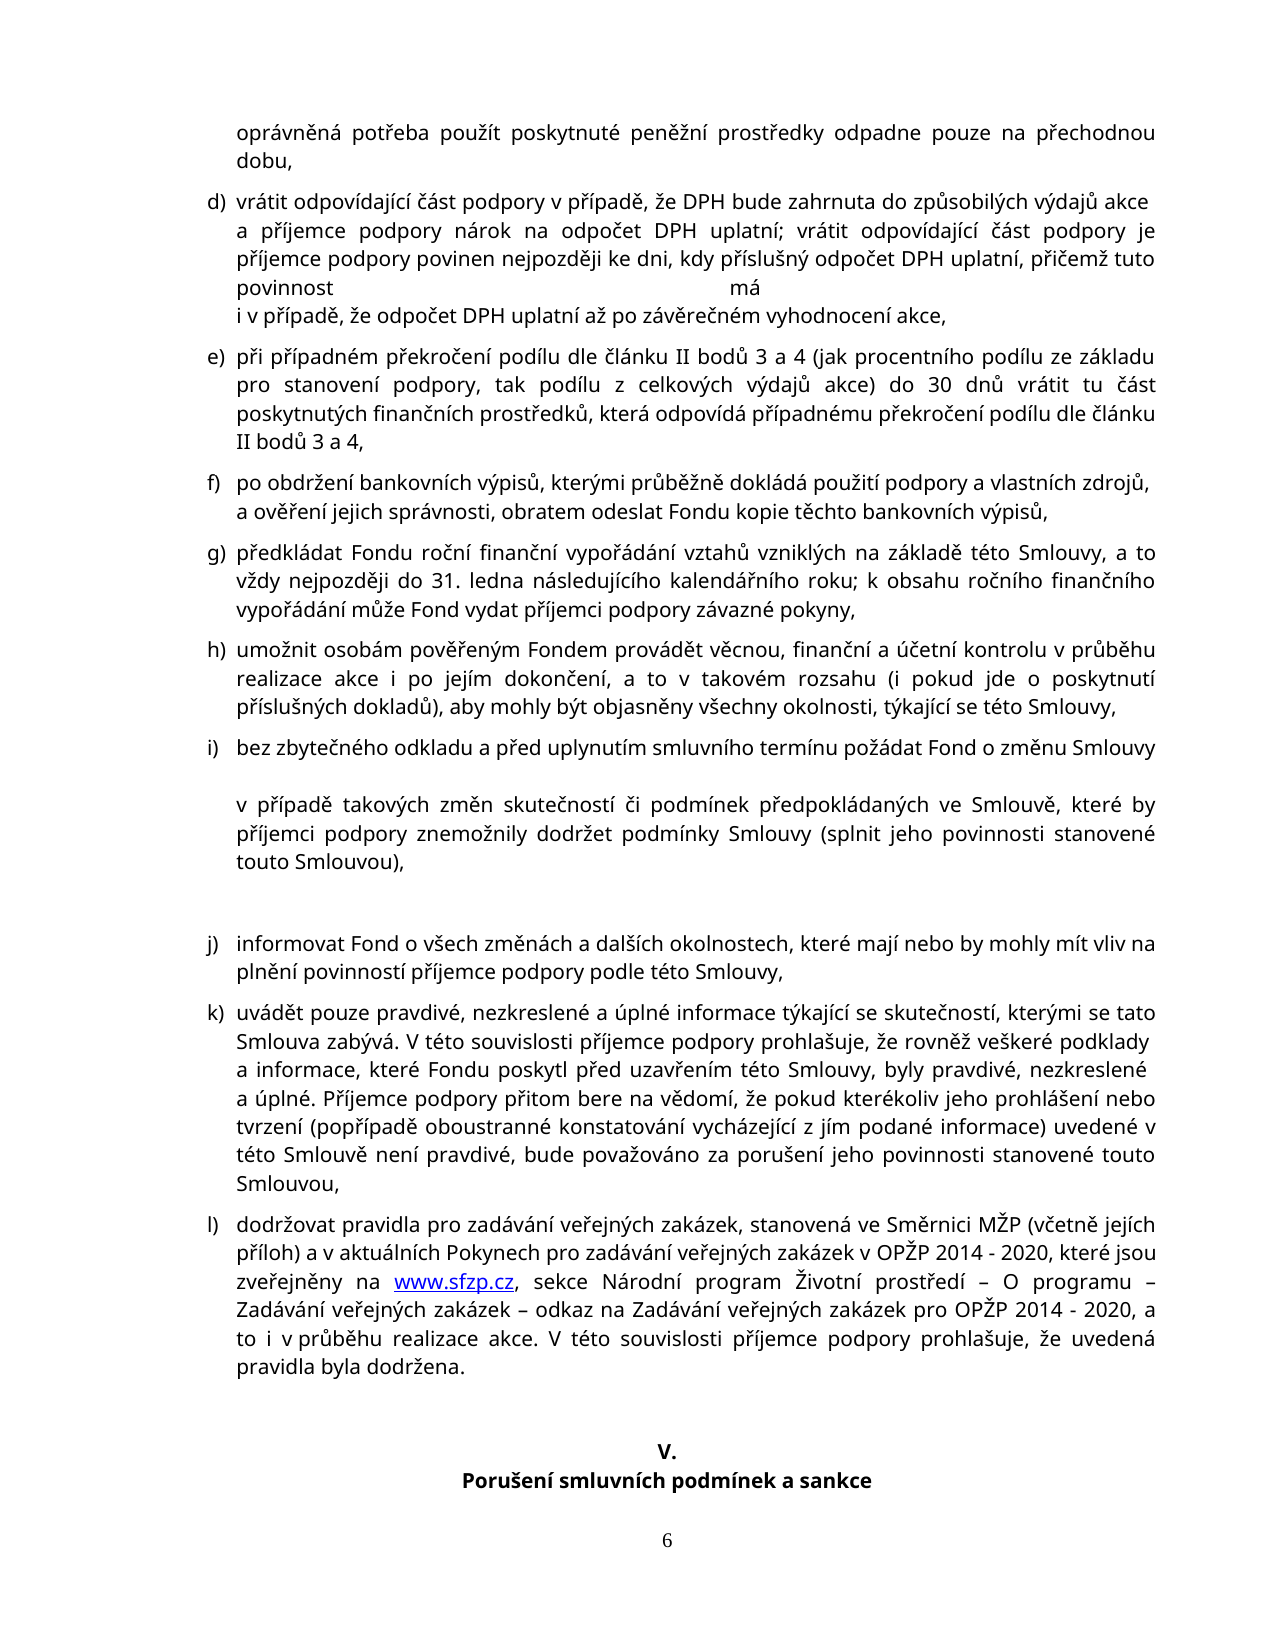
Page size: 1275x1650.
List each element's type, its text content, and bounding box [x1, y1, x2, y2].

list umožnit osobám pověřeným Fondem provádět věcnou, finanční a účetní kontrolu v průběhu realizace akce i po jejím dokončení, a to v takovém rozsahu (i pokud jde o poskytnutí příslušných dokladů), aby mohly být objasněny všechny okolnosti, týkající se této Smlouvy, [207, 636, 1157, 721]
list předkládat Fondu roční finanční vypořádání vztahů vzniklých na základě této Smlouvy, a to vždy nejpozději do 31. ledna následujícího kalendářního roku; k obsahu ročního finančního vypořádání může Fond vydat příjemci podpory závazné pokyny, [207, 538, 1157, 623]
text V. [177, 1437, 1157, 1466]
list uvádět pouze pravdivé, nezkreslené a úplné informace týkající se skutečností, kterými se tato Smlouva zabývá. V této souvislosti příjemce podpory prohlašuje, že rovněž veškeré podklady a informace, které Fondu poskytl před uzavřením této Smlouvy, byly pravdivé, nezkreslené a úplné. Příjemce podpory přitom bere na vědomí, že pokud kterékoliv jeho prohlášení nebo tvrzení (popřípadě oboustranné konstatování vycházející z jím podané informace) uvedené v této Smlouvě není pravdivé, bude považováno za porušení jeho povinnosti stanovené touto Smlouvou, [207, 998, 1157, 1197]
list vrátit odpovídající část podpory v případě, že DPH bude zahrnuta do způsobilých výdajů akce a příjemce podpory nárok na odpočet DPH uplatní; vrátit odpovídající část podpory je příjemce podpory povinen nejpozději ke dni, kdy příslušný odpočet DPH uplatní, přičemž tuto povinnost má i v případě, že odpočet DPH uplatní až po závěrečném vyhodnocení akce, [207, 187, 1157, 330]
list dodržovat pravidla pro zadávání veřejných zakázek, stanovená ve Směrnici MŽP (včetně jejích příloh) a v aktuálních Pokynech pro zadávání veřejných zakázek v OPŽP 2014 - 2020, které jsou zveřejněny na www.sfzp.cz, sekce Národní program Životní prostředí – O programu – Zadávání veřejných zakázek – odkaz na Zadávání veřejných zakázek pro OPŽP 2014 - 2020, a to i v průběhu realizace akce. V této souvislosti příjemce podpory prohlašuje, že uvedená pravidla byla dodržena. [207, 1210, 1157, 1381]
list při případném překročení podílu dle článku II bodů 3 a 4 (jak procentního podílu ze základu pro stanovení podpory, tak podílu z celkových výdajů akce) do 30 dnů vrátit tu část poskytnutých finančních prostředků, která odpovídá případnému překročení podílu dle článku II bodů 3 a 4, [207, 342, 1157, 456]
list bez zbytečného odkladu a před uplynutím smluvního termínu požádat Fond o změnu Smlouvy v případě takových změn skutečností či podmínek předpokládaných ve Smlouvě, které by příjemci podpory znemožnily dodržet podmínky Smlouvy (splnit jeho povinnosti stanovené touto Smlouvou), [207, 733, 1157, 876]
list informovat Fond o všech změnách a dalších okolnostech, které mají nebo by mohly mít vliv na plnění povinností příjemce podpory podle této Smlouvy, [207, 929, 1157, 986]
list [207, 118, 1157, 175]
list po obdržení bankovních výpisů, kterými průběžně dokládá použití podpory a vlastních zdrojů, a ověření jejich správnosti, obratem odeslat Fondu kopie těchto bankovních výpisů, [207, 468, 1157, 525]
text Porušení smluvních podmínek a sankce [177, 1466, 1157, 1494]
